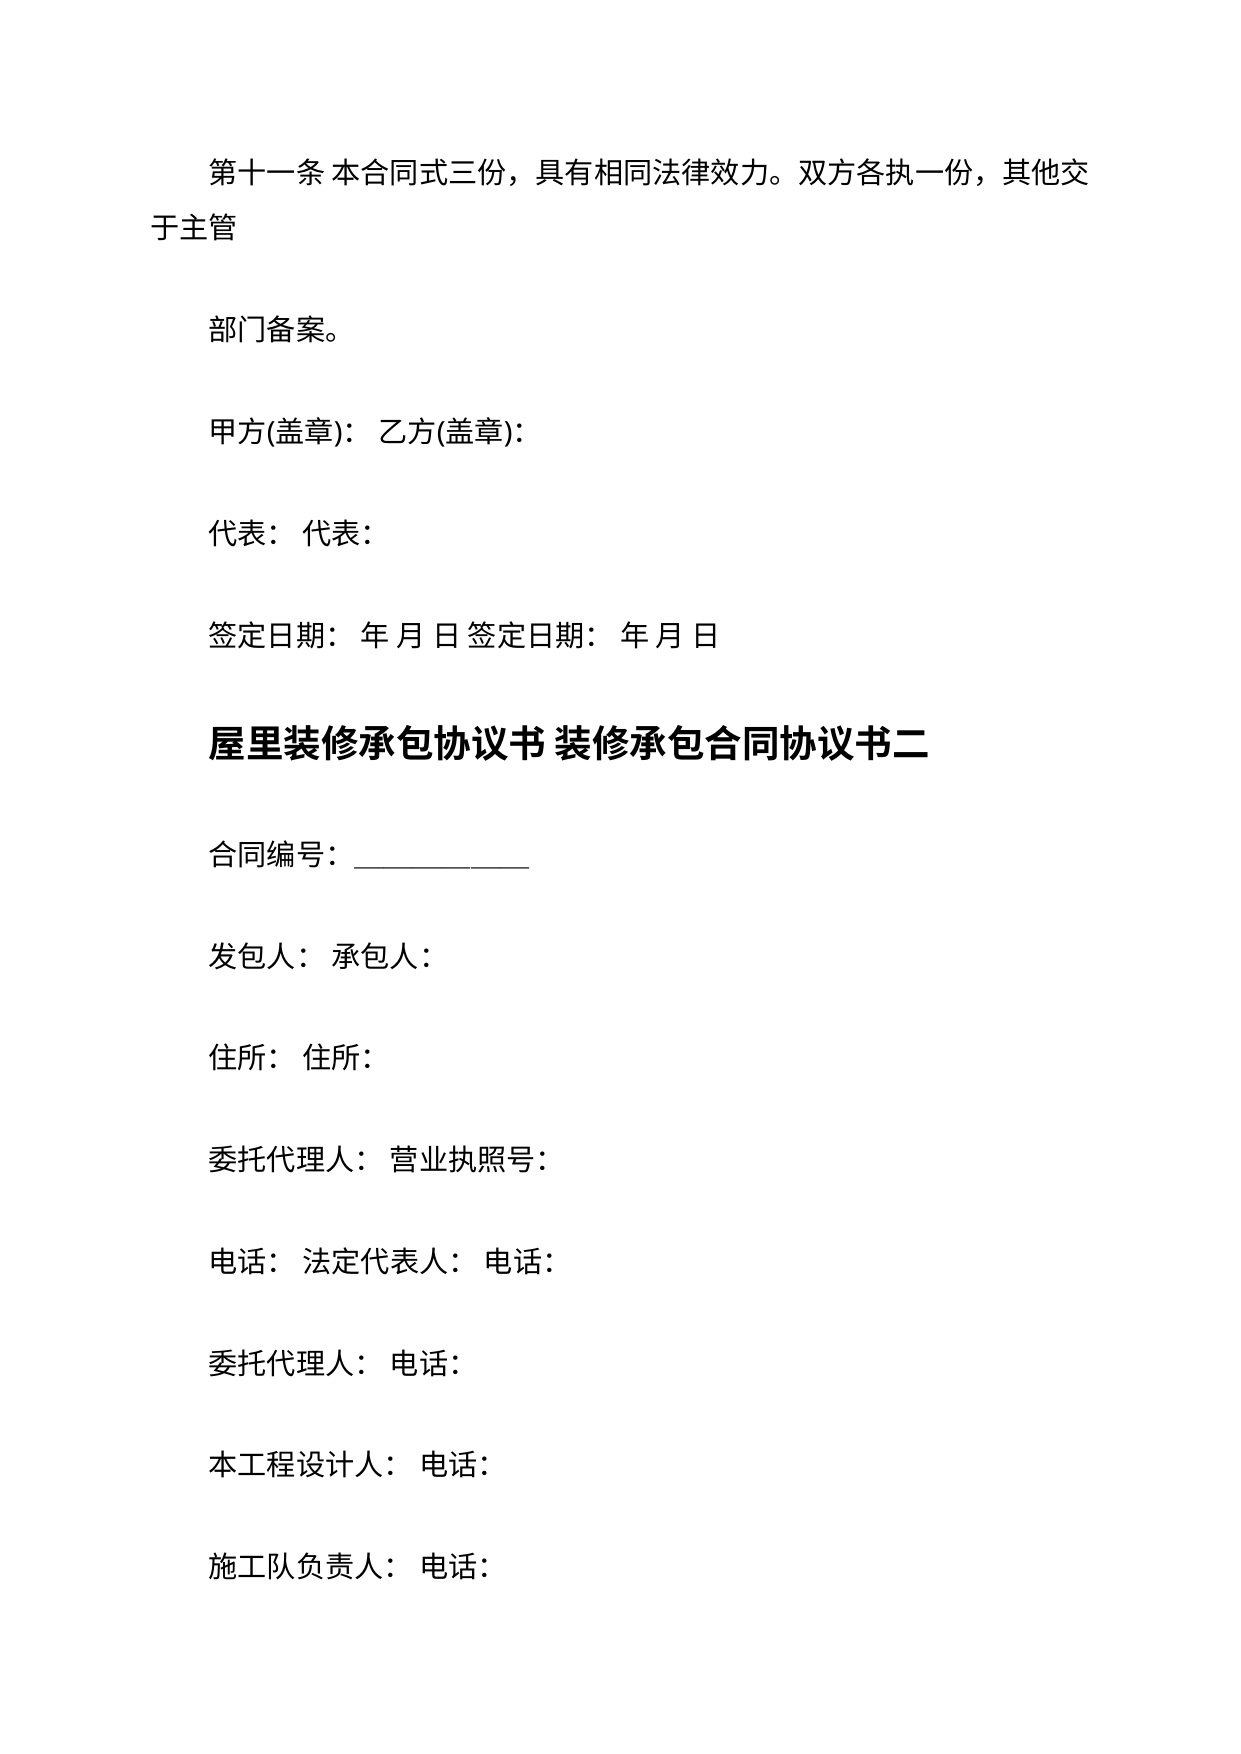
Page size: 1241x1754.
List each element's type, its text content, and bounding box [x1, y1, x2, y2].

text 签定日期： 年 月 日 签定日期： 年 月 日 [150, 612, 1090, 654]
text 电话： 法定代表人： 电话： [150, 1238, 1090, 1281]
text 屋里装修承包协议书 装修承包合同协议书二 [150, 714, 1090, 768]
text 施工队负责人： 电话： [150, 1544, 1090, 1586]
text 住所： 住所： [150, 1035, 1090, 1077]
text 甲方(盖章)： 乙方(盖章)： [150, 408, 1090, 451]
text 委托代理人： 电话： [150, 1340, 1090, 1382]
text 发包人： 承包人： [150, 933, 1090, 975]
text 本工程设计人： 电话： [150, 1442, 1090, 1484]
text 部门备案。 [150, 307, 1090, 349]
text 第十一条 本合同式三份，具有相同法律效力。双方各执一份，其他交于主管 [150, 150, 1090, 247]
text 合同编号：＿＿＿＿＿＿ [150, 831, 1090, 874]
text 委托代理人： 营业执照号： [150, 1137, 1090, 1179]
text 代表： 代表： [150, 510, 1090, 553]
